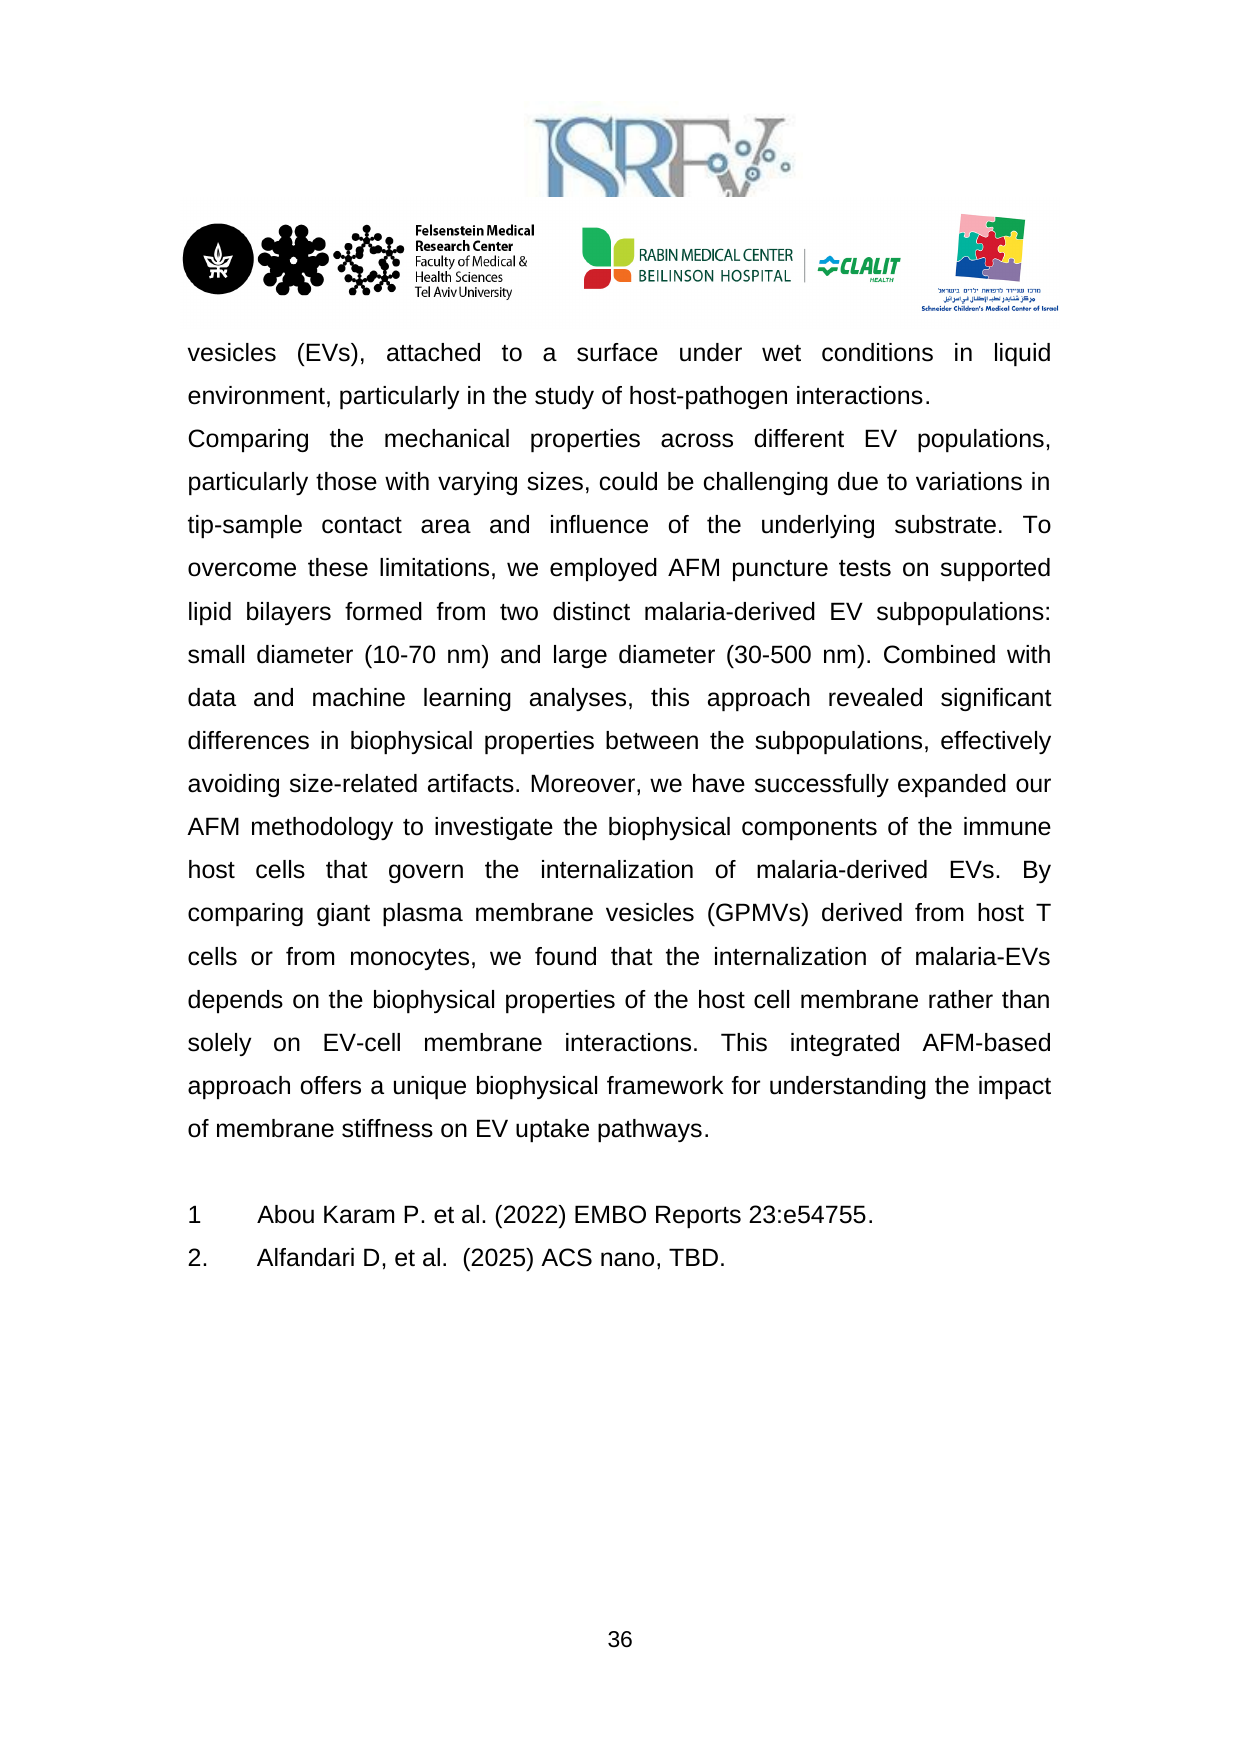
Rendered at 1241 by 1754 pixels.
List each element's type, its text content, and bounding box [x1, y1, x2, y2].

text 1 Abou Karam P. et al. (2022) EMBO Reports 23:e54755. [187, 1200, 1053, 1229]
text Comparing the mechanical properties across different EV populations, particularly those with varying sizes, could be challenging due to variations in tip-sample contact area and influence of the underlying substrate. To overcome these limitations, we employed AFM puncture tests on supported lipid bilayers formed from two distinct malaria-derived EV subpopulations: small diameter (10-70 nm) and large diameter (30-500 nm). Combined with data and machine learning analyses, this approach revealed significant differences in biophysical properties between the subpopulations, effectively avoiding size-related artifacts. Moreover, we have successfully expanded our AFM methodology to investigate the biophysical components of the immune host cells that govern the internalization of malaria-derived EVs. By comparing giant plasma membrane vesicles (GPMVs) derived from host T cells or from monocytes, we found that the internalization of malaria-EVs depends on the biophysical properties of the host cell membrane rather than solely on EV-cell membrane interactions. This integrated AFM-based approach offers a unique biophysical framework for understanding the impact of membrane stiffness on EV uptake pathways. [187, 424, 1053, 1143]
picture [180, 101, 1060, 329]
text 2. Alfandari D, et al. (2025) ACS nano, TBD. [187, 1243, 1053, 1272]
